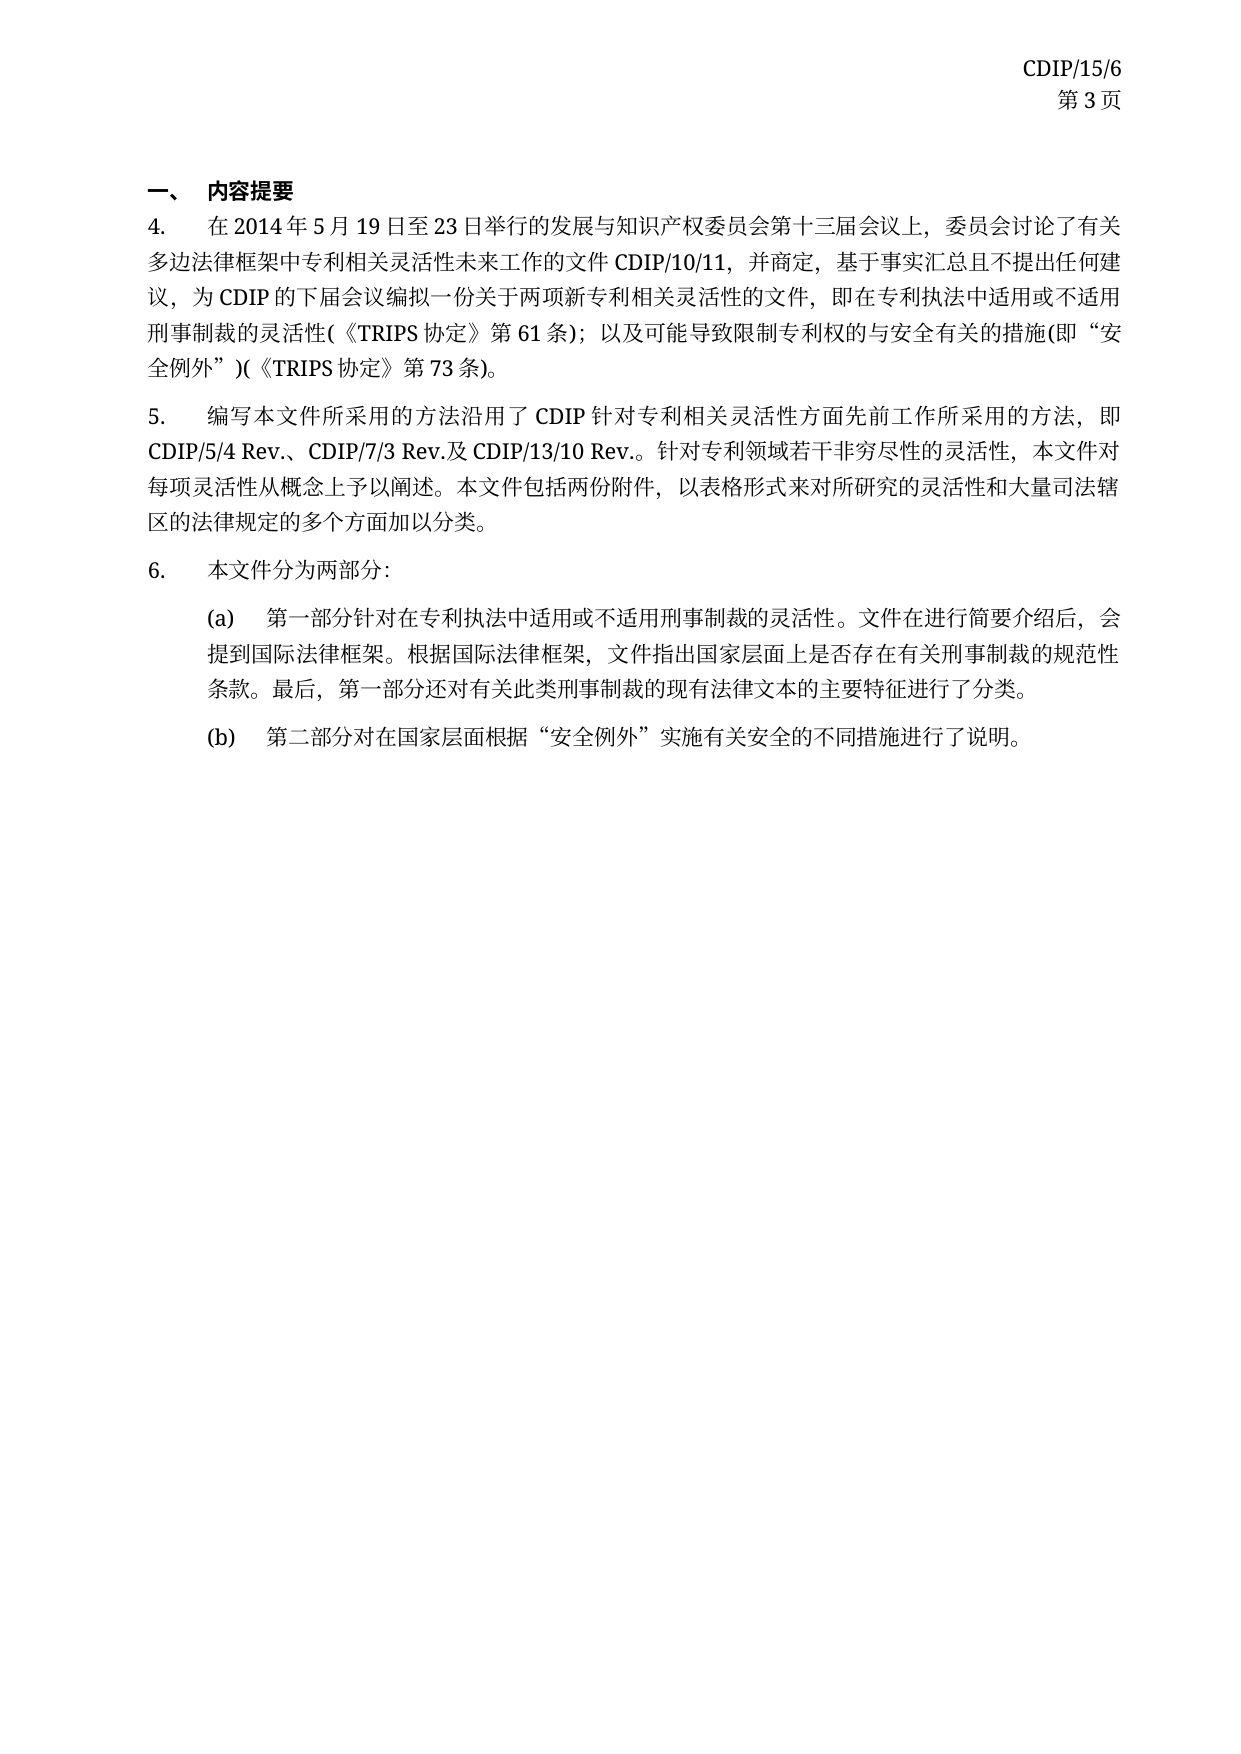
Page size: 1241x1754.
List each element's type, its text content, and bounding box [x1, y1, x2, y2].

text (b) 第二部分对在国家层面根据“安全例外”实施有关安全的不同措施进行了说明。 [207, 716, 1122, 752]
text 一、 内容提要 [148, 174, 1122, 206]
text (a) 第一部分针对在专利执法中适用或不适用刑事制裁的灵活性。文件在进行简要介绍后，会提到国际法律框架。根据国际法律框架，文件指出国家层面上是否存在有关刑事制裁的规范性条款。最后，第一部分还对有关此类刑事制裁的现有法律文本的主要特征进行了分类。 [207, 597, 1122, 704]
text . 在至23日举行的发展与知识产权委员会第十三届会议上，委员会讨论了有关多边法律框架中专利相关灵活性未来工作的文件CDIP/10/11，并商定，基于事实汇总且不提出任何建议，为CDIP的下届会议编拟一份关于两项新专利相关灵活性的文件，即在专利执法中适用或不适用刑事制裁的灵活性(《TRIPS协定》第61条)；以及可能导致限制专利权的与安全有关的措施(即“安全例外”)(《TRIPS协定》第73条)。 [148, 206, 1122, 383]
text . 本文件分为两部分： [148, 549, 1122, 585]
text . 编写本文件所采用的方法沿用了CDIP针对专利相关灵活性方面先前工作所采用的方法，即CDIP/5/4 Rev.、CDIP/7/3 Rev.及CDIP/13/10 Rev.。针对专利领域若干非穷尽性的灵活性，本文件对每项灵活性从概念上予以阐述。本文件包括两份附件，以表格形式来对所研究的灵活性和大量司法辖区的法律规定的多个方面加以分类。 [148, 395, 1122, 537]
